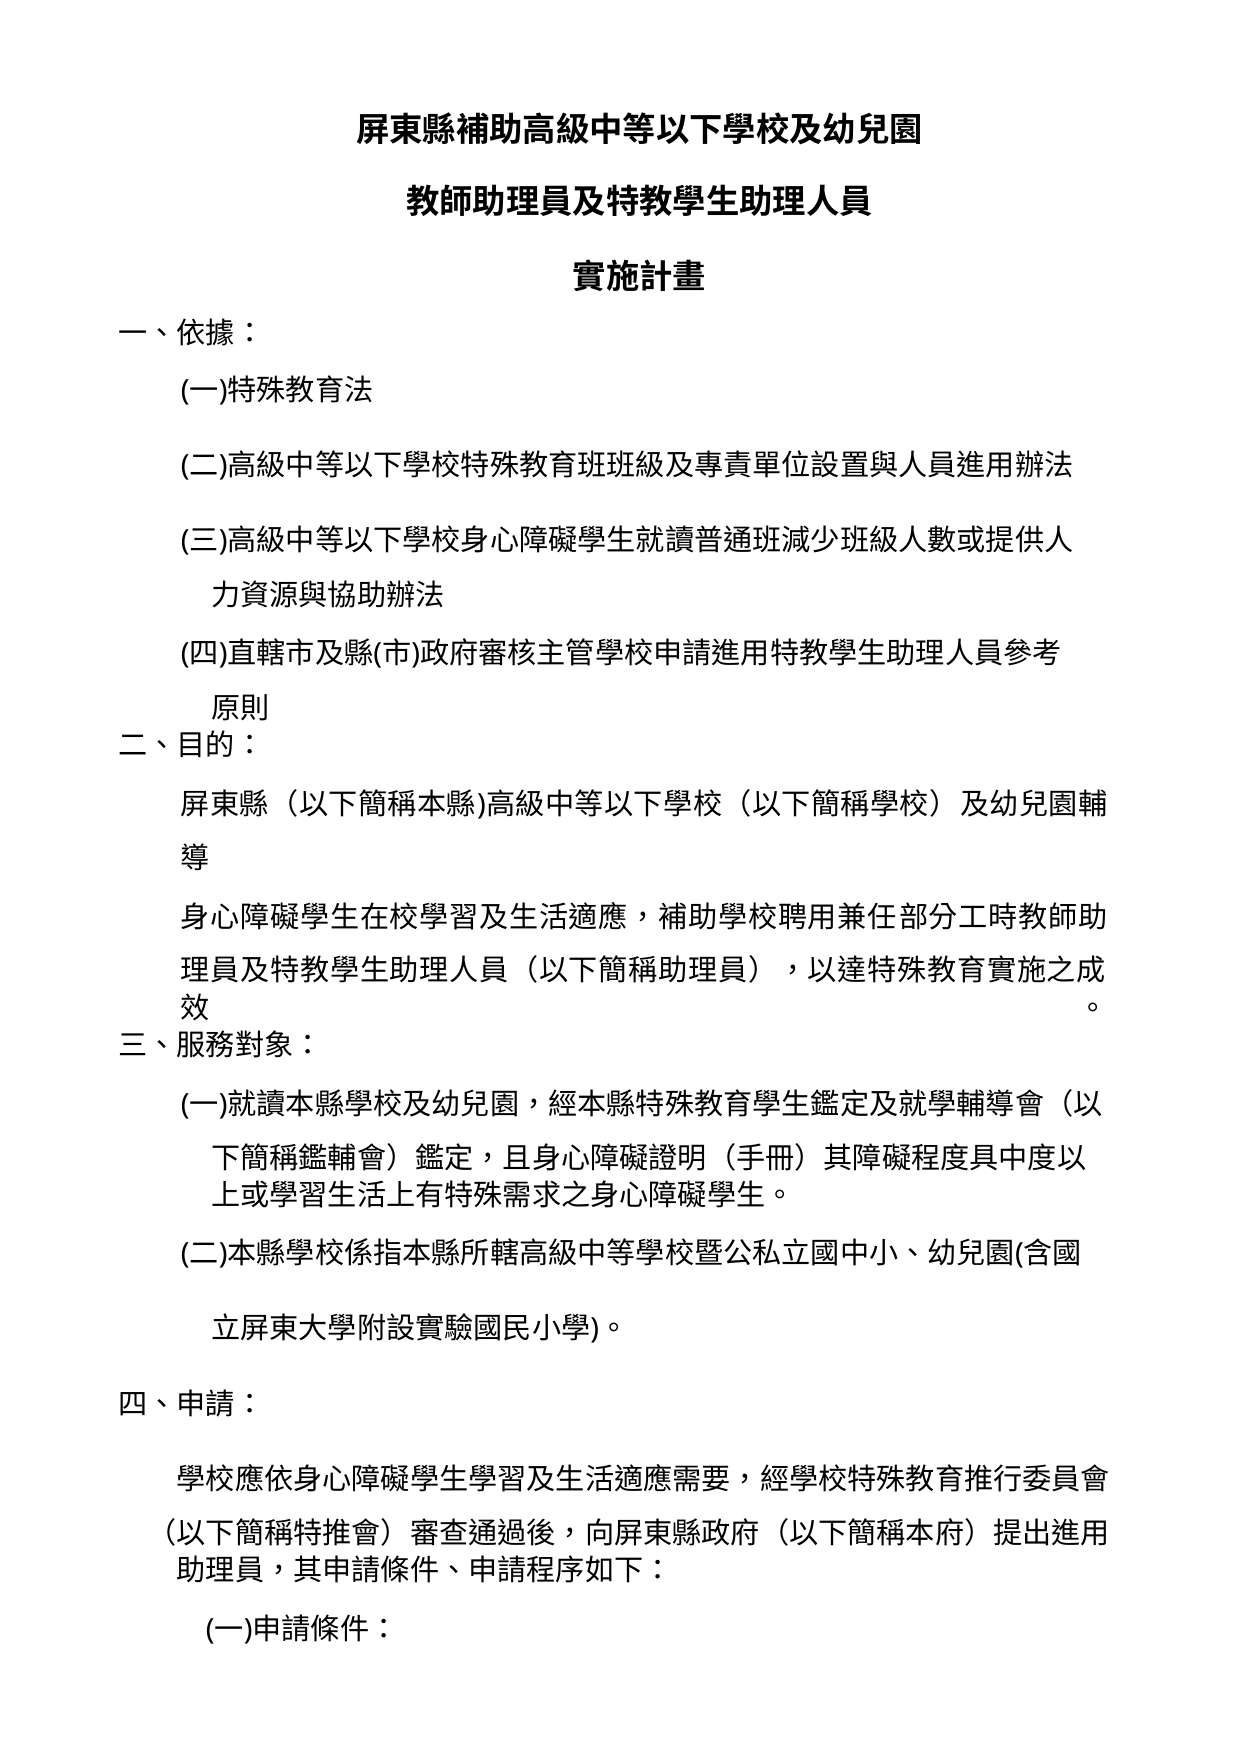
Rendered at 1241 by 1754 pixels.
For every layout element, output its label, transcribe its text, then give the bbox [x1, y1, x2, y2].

text 實施計畫 [103, 239, 1175, 314]
text 屏東縣（以下簡稱本縣)高級中等以下學校（以下簡稱學校）及幼兒園輔導 [181, 764, 1108, 877]
text (四)直轄市及縣(市)政府審核主管學校申請進用特教學生助理人員參考 [181, 614, 1169, 689]
text 屏東縣補助高級中等以下學校及幼兒園 [103, 89, 1175, 164]
text 上或學習生活上有特殊需求之身心障礙學生。 [181, 1177, 1169, 1214]
text 三、服務對象： [118, 1027, 1169, 1064]
text 四、申請： [118, 1364, 1169, 1439]
text (二)本縣學校係指本縣所轄高級中等學校暨公私立國中小、幼兒園(含國 [181, 1214, 1169, 1289]
text 教師助理員及特教學生助理人員 [103, 164, 1175, 239]
text 二、目的： [118, 727, 1169, 764]
text 一、依據： [118, 314, 1175, 352]
text (三)高級中等以下學校身心障礙學生就讀普通班減少班級人數或提供人 [181, 502, 1169, 577]
text (二)高級中等以下學校特殊教育班班級及專責單位設置與人員進用辦法 [181, 427, 1169, 502]
text （以下簡稱特推會）審查通過後，向屏東縣政府（以下簡稱本府）提出進用 [118, 1514, 1169, 1552]
text 身心障礙學生在校學習及生活適應，補助學校聘用兼任部分工時教師助理員及特教學生助理人員（以下簡稱助理員），以達特殊教育實施之成效。 [181, 877, 1108, 1027]
text 力資源與協助辦法 [181, 577, 1169, 614]
text (一)就讀本縣學校及幼兒園，經本縣特殊教育學生鑑定及就學輔導會（以 [181, 1064, 1169, 1139]
text 立屏東大學附設實驗國民小學)。 [181, 1289, 1169, 1364]
text (一)特殊教育法 [181, 352, 1169, 427]
text (一)申請條件： [118, 1589, 1169, 1664]
text 助理員，其申請條件、申請程序如下： [118, 1552, 1169, 1589]
text 原則 [181, 689, 1169, 727]
text 學校應依身心障礙學生學習及生活適應需要，經學校特殊教育推行委員會 [118, 1439, 1169, 1514]
text 下簡稱鑑輔會）鑑定，且身心障礙證明（手冊）其障礙程度具中度以 [181, 1139, 1169, 1177]
